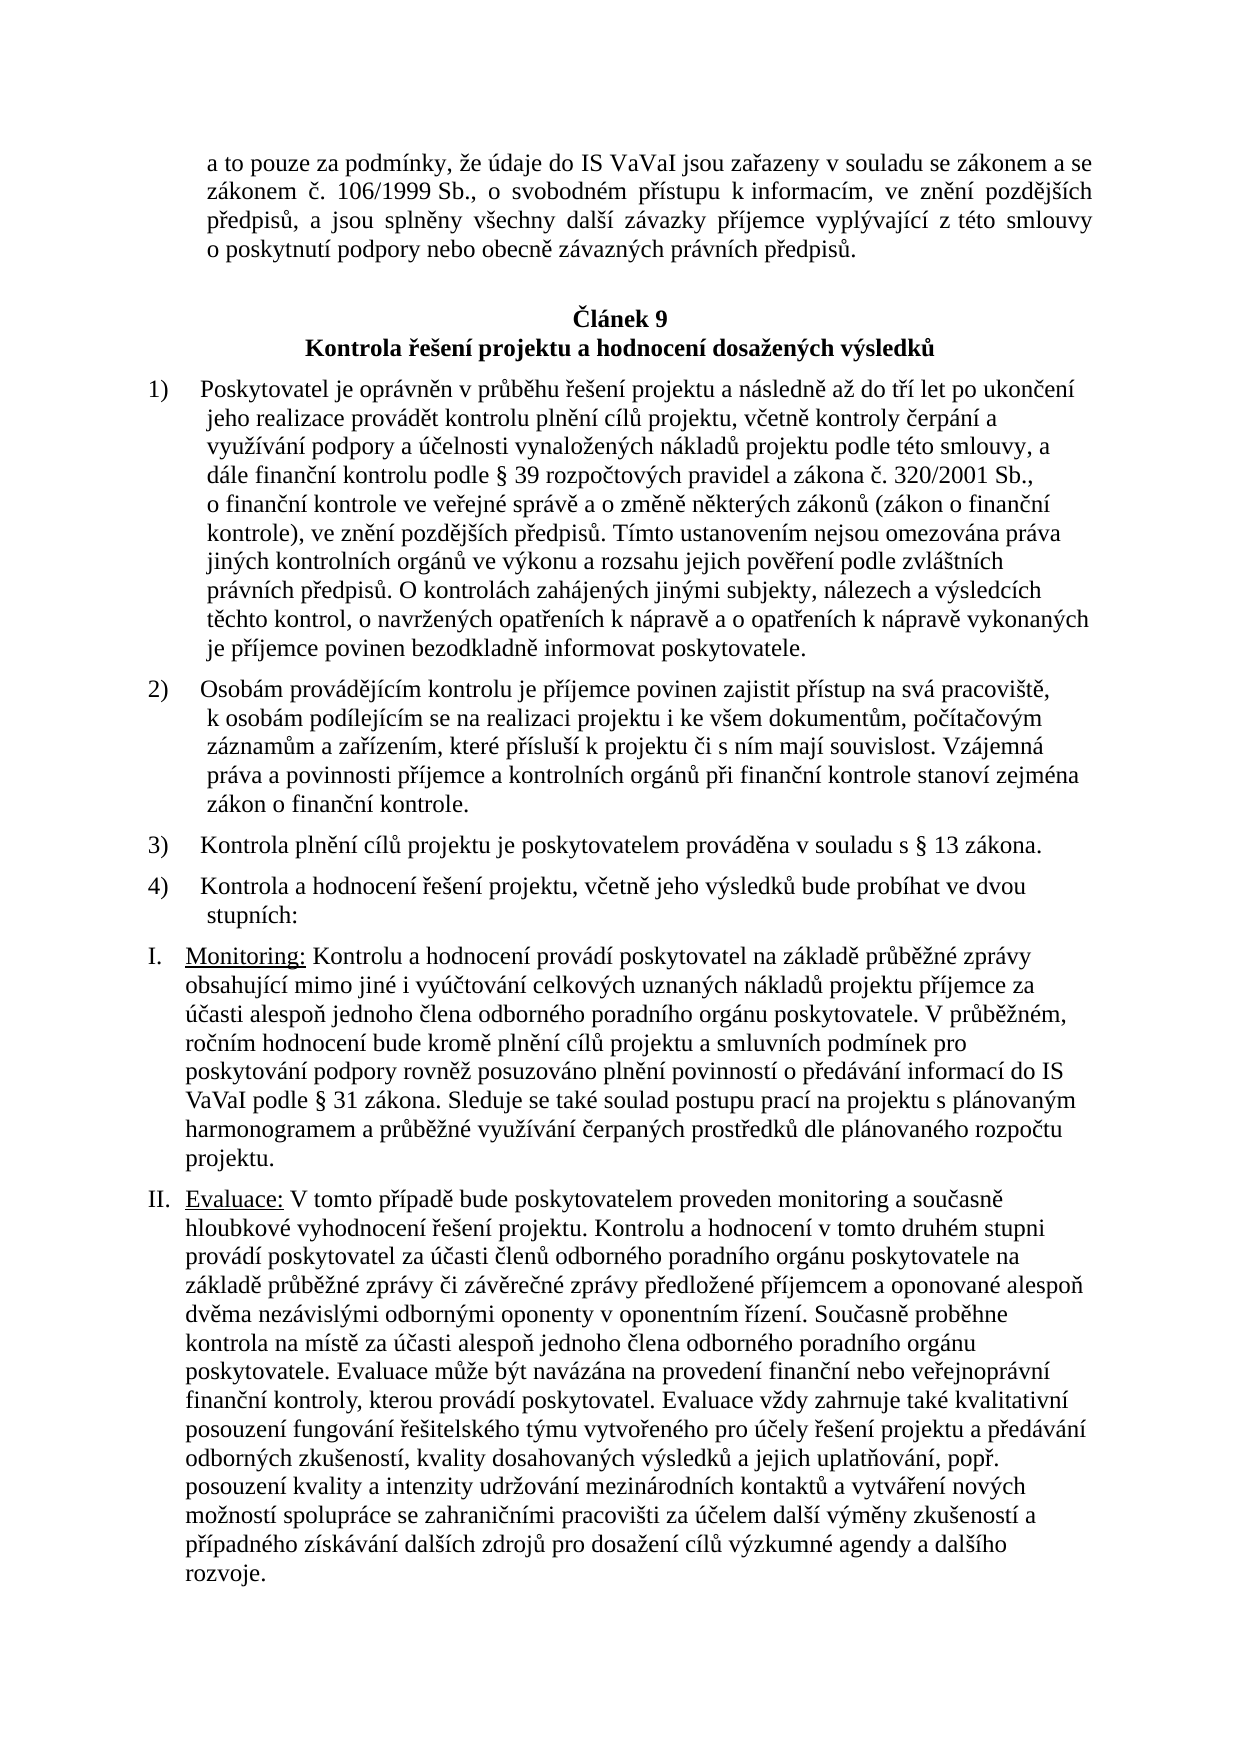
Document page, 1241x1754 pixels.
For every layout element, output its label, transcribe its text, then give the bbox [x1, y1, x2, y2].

list Kontrola a hodnocení řešení projektu, včetně jeho výsledků bude probíhat ve dvou stupních: [148, 871, 1093, 929]
list Evaluace: V tomto případě bude poskytovatelem proveden monitoring a současně hloubkové vyhodnocení řešení projektu. Kontrolu a hodnocení v tomto druhém stupni provádí poskytovatel za účasti členů odborného poradního orgánu poskytovatele na základě průběžné zprávy či závěrečné zprávy předložené příjemcem a oponované alespoň dvěma nezávislými odbornými oponenty v oponentním řízení. Současně proběhne kontrola na místě za účasti alespoň jednoho člena odborného poradního orgánu poskytovatele. Evaluace může být navázána na provedení finanční nebo veřejnoprávní finanční kontroly, kterou provádí poskytovatel. Evaluace vždy zahrnuje také kvalitativní posouzení fungování řešitelského týmu vytvořeného pro účely řešení projektu a předávání odborných zkušeností, kvality dosahovaných výsledků a jejich uplatňování, popř. posouzení kvality a intenzity udržování mezinárodních kontaktů a vytváření nových možností spolupráce se zahraničními pracovišti za účelem další výměny zkušeností a případného získávání dalších zdrojů pro dosažení cílů výzkumné agendy a dalšího rozvoje. [148, 1184, 1093, 1586]
list Kontrola plnění cílů projektu je poskytovatelem prováděna v souladu s § 13 zákona. [148, 830, 1093, 859]
list Osobám provádějícím kontrolu je příjemce povinen zajistit přístup na svá pracoviště, k osobám podílejícím se na realizaci projektu i ke všem dokumentům, počítačovým záznamům a zařízením, které přísluší k projektu či s ním mají souvislost. Vzájemná práva a povinnosti příjemce a kontrolních orgánů při finanční kontrole stanoví zejména zákon o finanční kontrole. [148, 674, 1093, 818]
text Kontrola řešení projektu a hodnocení dosažených výsledků [148, 333, 1093, 361]
list Poskytovatel je oprávněn v průběhu řešení projektu a následně až do tří let po ukončení jeho realizace provádět kontrolu plnění cílů projektu, včetně kontroly čerpání a využívání podpory a účelnosti vynaložených nákladů projektu podle této smlouvy, a dále finanční kontrolu podle § 39 rozpočtových pravidel a zákona č. 320/2001 Sb., o finanční kontrole ve veřejné správě a o změně některých zákonů (zákon o finanční kontrole), ve znění pozdějších předpisů. Tímto ustanovením nejsou omezována práva jiných kontrolních orgánů ve výkonu a rozsahu jejich pověření podle zvláštních právních předpisů. O kontrolách zahájených jinými subjekty, nálezech a výsledcích těchto kontrol, o navržených opatřeních k nápravě a o opatřeních k nápravě vykonaných je příjemce povinen bezodkladně informovat poskytovatele. [148, 374, 1093, 661]
text a to pouze za podmínky, že údaje do IS VaVaI jsou zařazeny v souladu se zákonem a se zákonem č. 106/1999 Sb., o svobodném přístupu k informacím, ve znění pozdějších předpisů, a jsou splněny všechny další závazky příjemce vyplývající z této smlouvy o poskytnutí podpory nebo obecně závazných právních předpisů. [207, 148, 1093, 263]
list Monitoring: Kontrolu a hodnocení provádí poskytovatel na základě průběžné zprávy obsahující mimo jiné i vyúčtování celkových uznaných nákladů projektu příjemce za účasti alespoň jednoho člena odborného poradního orgánu poskytovatele. V průběžném, ročním hodnocení bude kromě plnění cílů projektu a smluvních podmínek pro poskytování podpory rovněž posuzováno plnění povinností o předávání informací do IS VaVaI podle § 31 zákona. Sleduje se také soulad postupu prací na projektu s plánovaným harmonogramem a průběžné využívání čerpaných prostředků dle plánovaného rozpočtu projektu. [148, 941, 1093, 1171]
